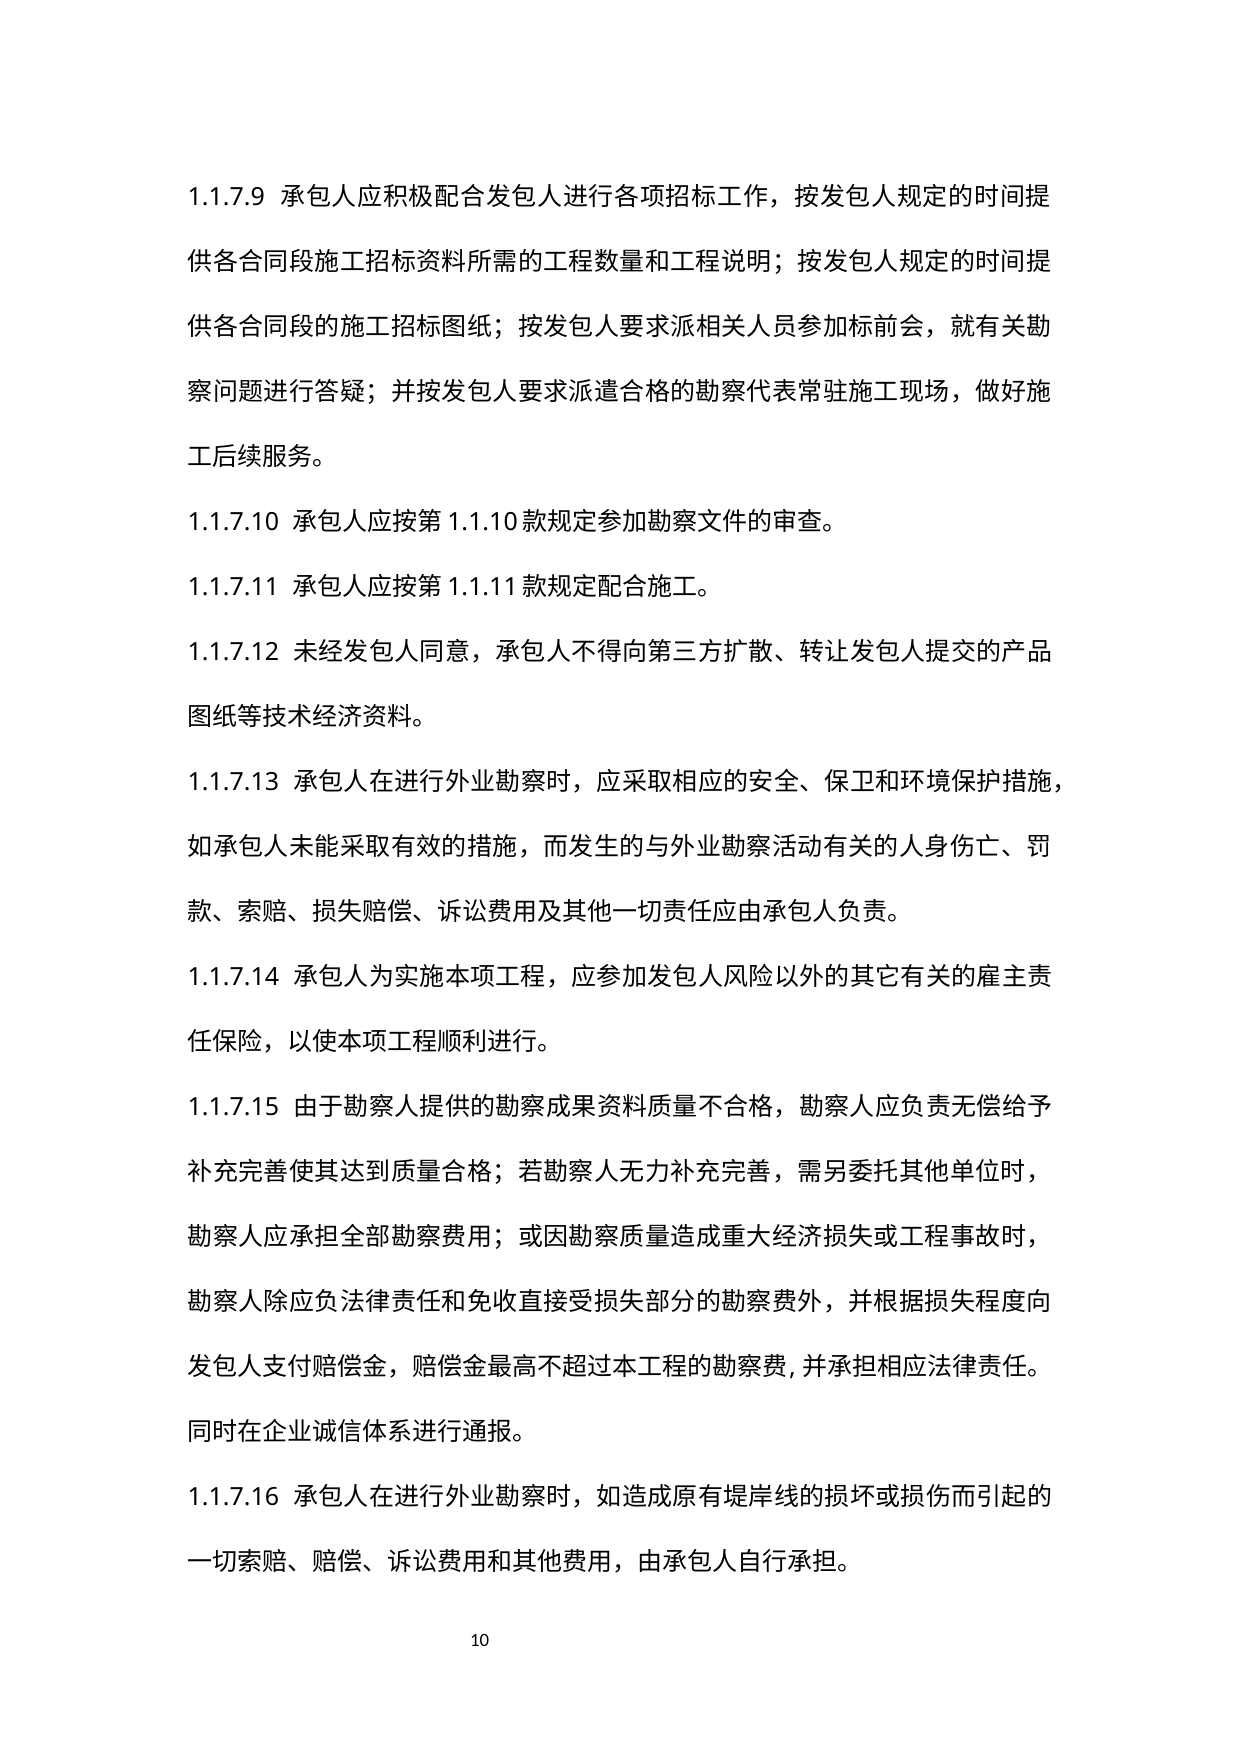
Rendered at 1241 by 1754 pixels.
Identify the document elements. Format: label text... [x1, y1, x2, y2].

text 1.1.7.10 承包人应按第1.1.10款规定参加勘察文件的审查。 [187, 487, 1053, 552]
text 1.1.7.11 承包人应按第1.1.11款规定配合施工。 [187, 552, 1053, 617]
text 1.1.7.16 承包人在进行外业勘察时，如造成原有堤岸线的损坏或损伤而引起的一切索赔、赔偿、诉讼费用和其他费用，由承包人自行承担。 [187, 1462, 1053, 1592]
text 1.1.7.9 承包人应积极配合发包人进行各项招标工作，按发包人规定的时间提供各合同段施工招标资料所需的工程数量和工程说明；按发包人规定的时间提供各合同段的施工招标图纸；按发包人要求派相关人员参加标前会，就有关勘察问题进行答疑；并按发包人要求派遣合格的勘察代表常驻施工现场，做好施工后续服务。 [187, 162, 1053, 487]
text 1.1.7.13 承包人在进行外业勘察时，应采取相应的安全、保卫和环境保护措施，如承包人未能采取有效的措施，而发生的与外业勘察活动有关的人身伤亡、罚款、索赔、损失赔偿、诉讼费用及其他一切责任应由承包人负责。 [187, 747, 1053, 942]
text 1.1.7.14 承包人为实施本项工程，应参加发包人风险以外的其它有关的雇主责任保险，以使本项工程顺利进行。 [187, 942, 1053, 1072]
text 1.1.7.12 未经发包人同意，承包人不得向第三方扩散、转让发包人提交的产品图纸等技术经济资料。 [187, 617, 1053, 747]
text 1.1.7.15 由于勘察人提供的勘察成果资料质量不合格，勘察人应负责无偿给予补充完善使其达到质量合格；若勘察人无力补充完善，需另委托其他单位时，勘察人应承担全部勘察费用；或因勘察质量造成重大经济损失或工程事故时，勘察人除应负法律责任和免收直接受损失部分的勘察费外，并根据损失程度向发包人支付赔偿金，赔偿金最高不超过本工程的勘察费, 并承担相应法律责任。同时在企业诚信体系进行通报。 [187, 1072, 1053, 1462]
